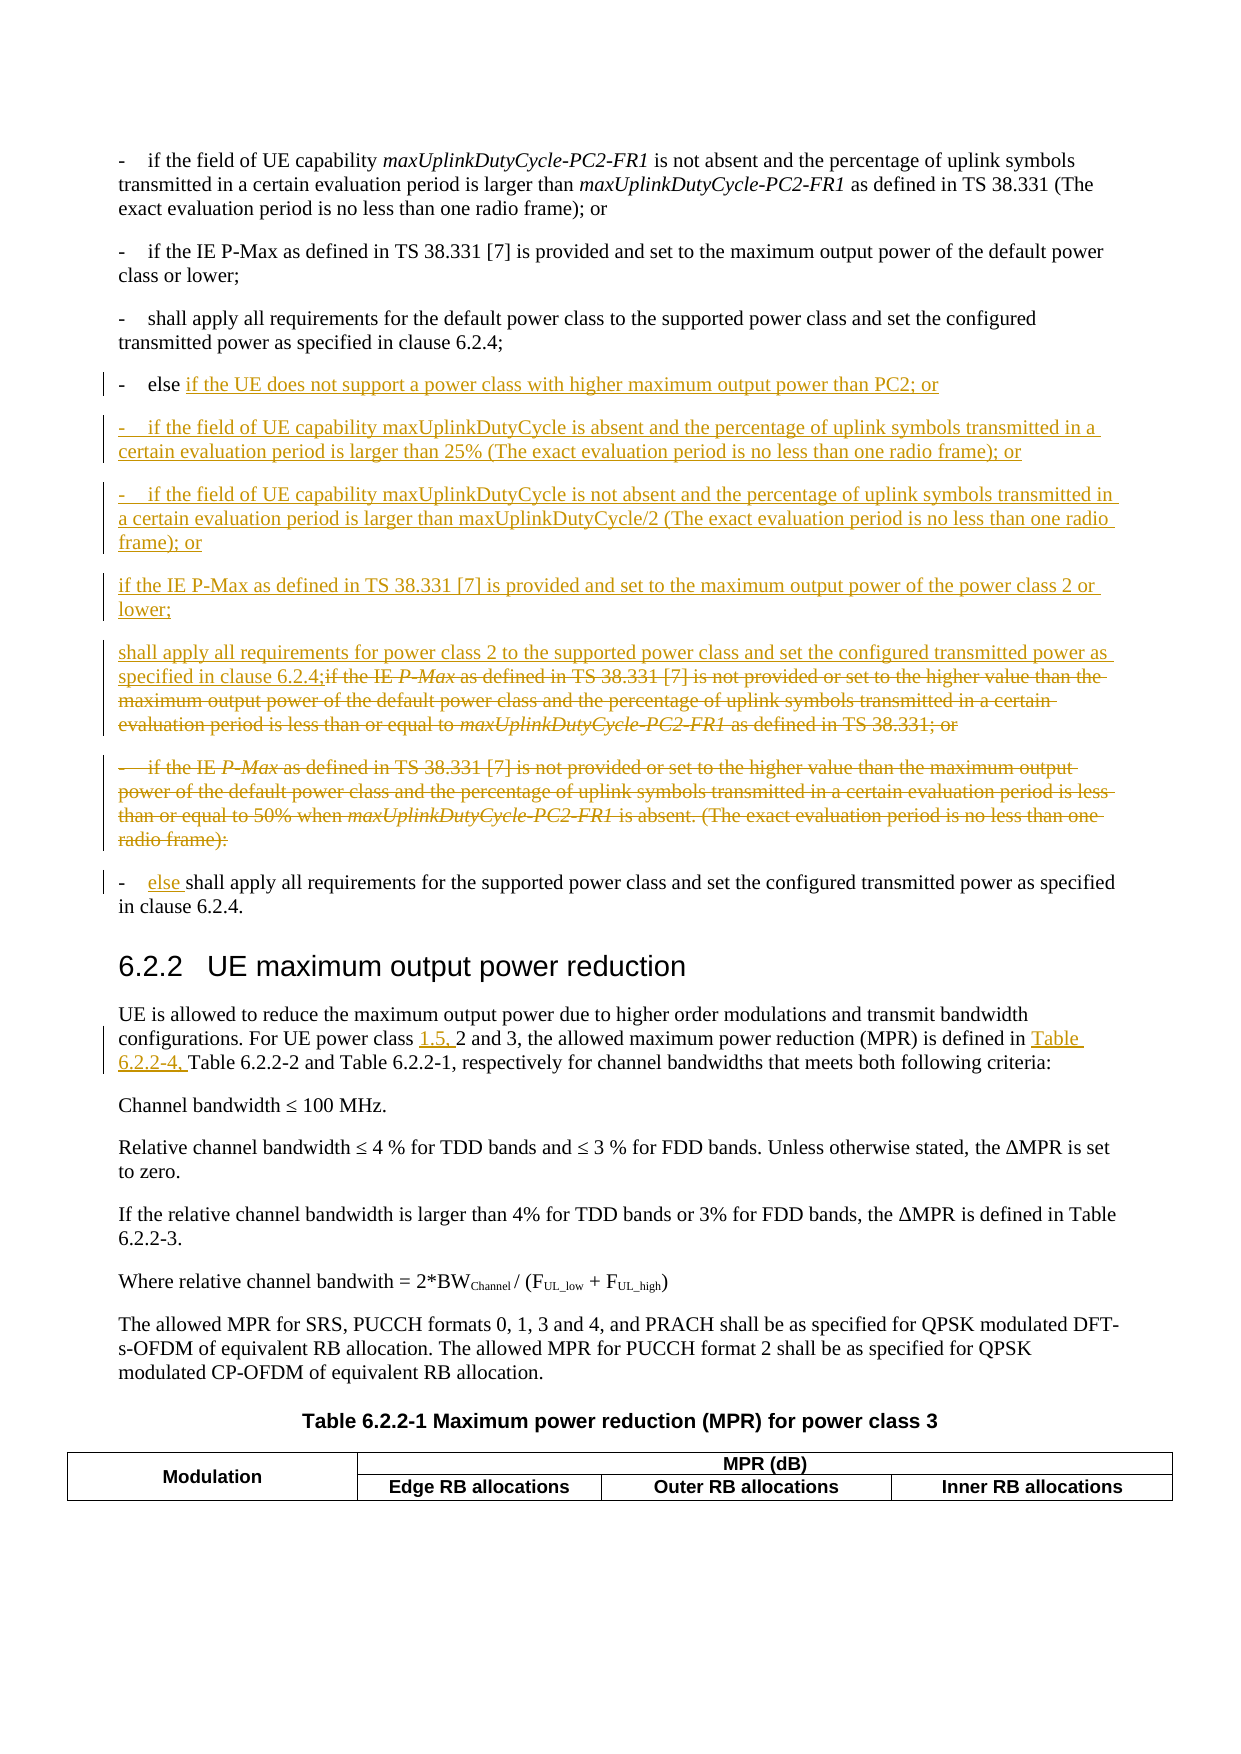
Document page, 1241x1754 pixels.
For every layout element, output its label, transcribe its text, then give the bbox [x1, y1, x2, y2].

subtitle 6.2.2 UE maximum output power reduction [118, 949, 1122, 983]
text Relative channel bandwidth ≤ 4 % for TDD bands and ≤ 3 % for FDD bands. Unless otherwise stated, the ∆MPR is set to zero. [118, 1135, 1122, 1183]
table_header MPR (dB) [358, 1453, 1172, 1474]
text - shall apply all requirements for the supported power class and set the configured transmitted power as specified in clause 6.2.4. [118, 870, 1122, 918]
text - if the IE P-Max as defined in TS 38.331 [7] is provided and set to the maximum output power of the default power class or lower; [118, 239, 1122, 287]
text The allowed MPR for SRS, PUCCH formats 0, 1, 3 and 4, and PRACH shall be as specified for QPSK modulated DFT-s-OFDM of equivalent RB allocation. The allowed MPR for PUCCH format 2 shall be as specified for QPSK modulated CP-OFDM of equivalent RB allocation. [118, 1312, 1122, 1384]
table_cell Edge RB allocations [358, 1475, 601, 1500]
text If the relative channel bandwidth is larger than 4% for TDD bands or 3% for FDD bands, the ∆MPR is defined in Table 6.2.2-3. [118, 1202, 1122, 1250]
text - else [118, 372, 1122, 396]
text Table 6.2.2-1 Maximum power reduction (MPR) for power class 3 [118, 1409, 1122, 1433]
text UE is allowed to reduce the maximum output power due to higher order modulations and transmit bandwidth configurations. For UE power class 2 and 3, the allowed maximum power reduction (MPR) is defined in Table 6.2.2-2 and Table 6.2.2-1, respectively for channel bandwidths that meets both following criteria: [118, 1002, 1122, 1074]
text Where relative channel bandwith = 2*BWChannel / (FUL_low + FUL_high) [118, 1269, 1122, 1293]
text - if the field of UE capability maxUplinkDutyCycle-PC2-FR1 is not absent and the percentage of uplink symbols transmitted in a certain evaluation period is larger than maxUplinkDutyCycle-PC2-FR1 as defined in TS 38.331 (The exact evaluation period is no less than one radio frame); or [118, 148, 1122, 220]
table_cell Inner RB allocations [892, 1475, 1172, 1500]
table_header Modulation [68, 1453, 357, 1500]
text Channel bandwidth ≤ 100 MHz. [118, 1092, 1122, 1117]
text - shall apply all requirements for the default power class to the supported power class and set the configured transmitted power as specified in clause 6.2.4; [118, 306, 1122, 354]
table_cell Outer RB allocations [602, 1475, 891, 1500]
